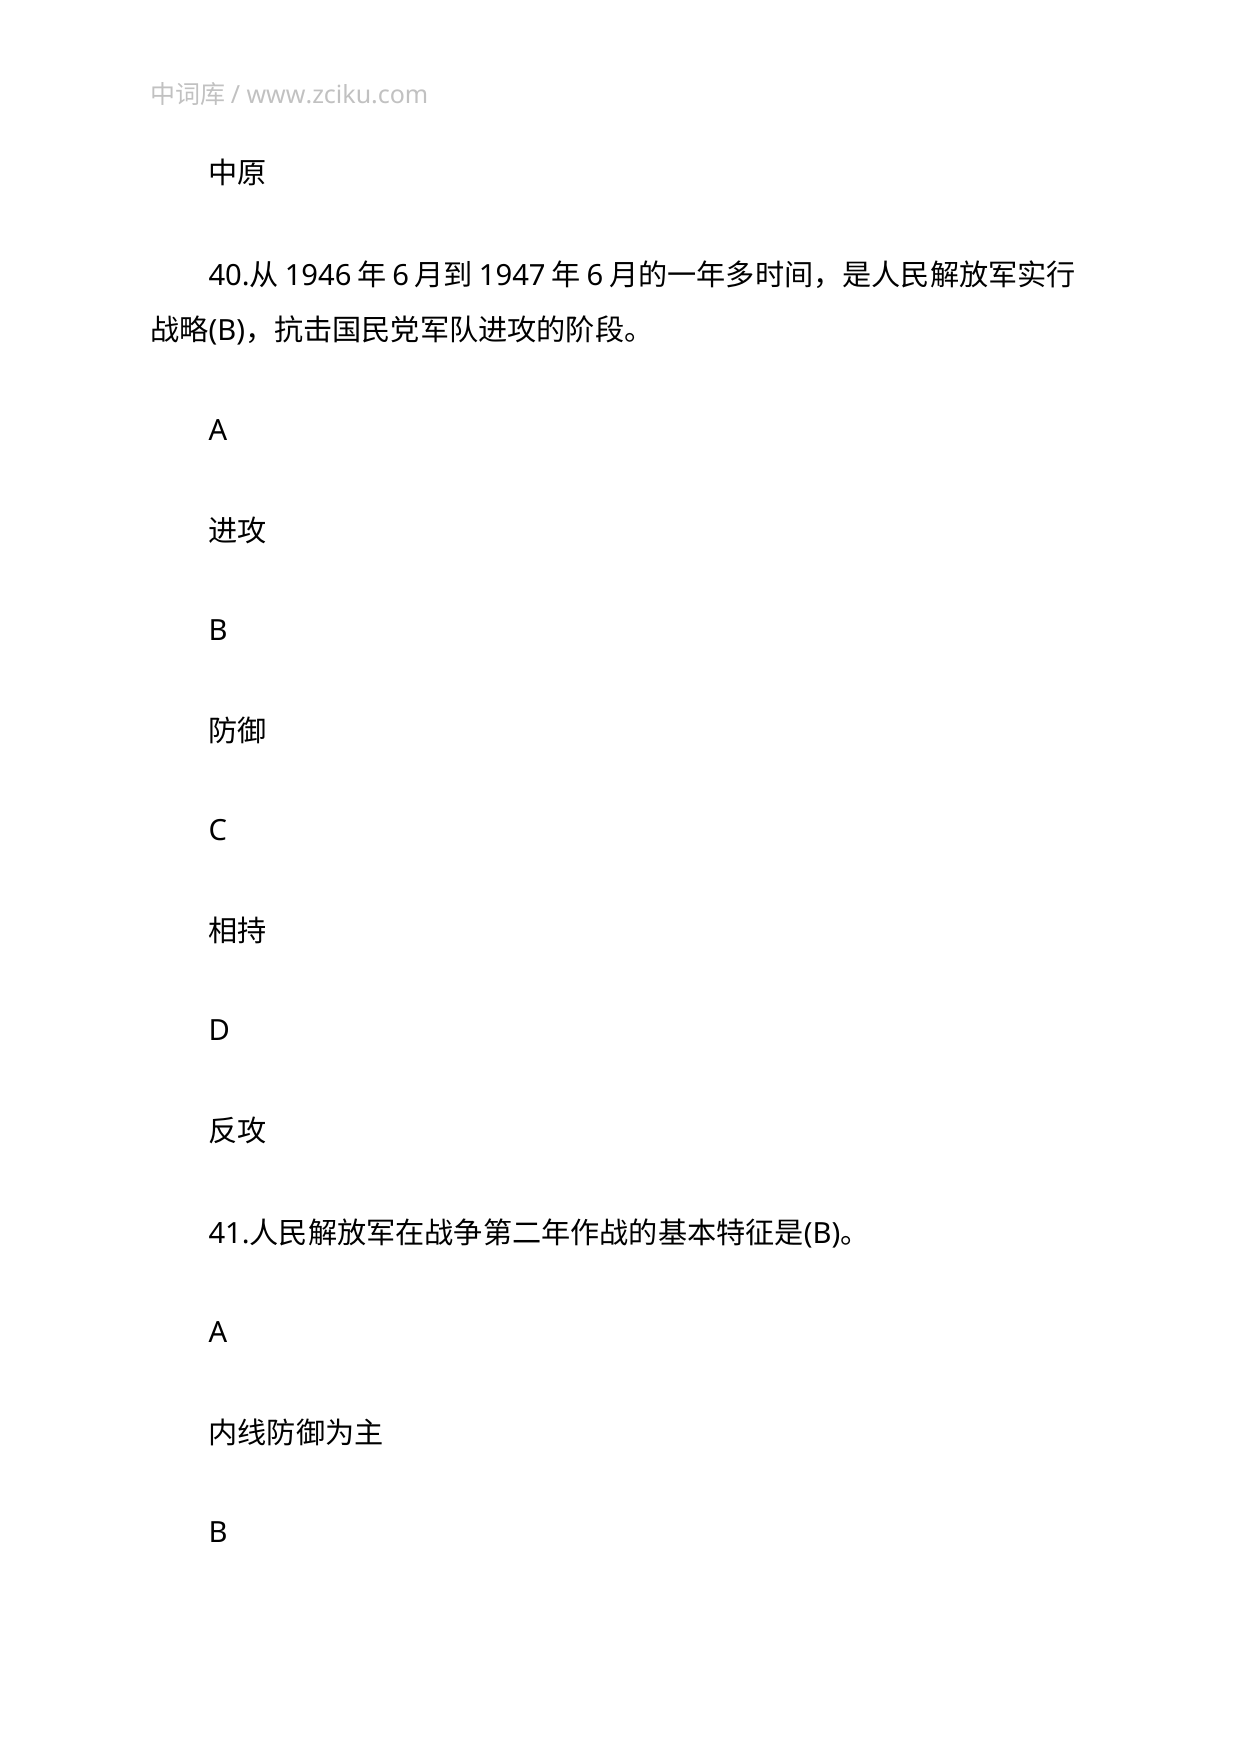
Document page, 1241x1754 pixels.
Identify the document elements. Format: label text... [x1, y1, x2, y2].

text 进攻 [150, 507, 1090, 549]
text A [150, 409, 1090, 448]
text 防御 [150, 707, 1090, 750]
text 相持 [150, 908, 1090, 950]
text B [150, 609, 1090, 649]
text D [150, 1009, 1090, 1049]
text 40.从1946年6月到1947年6月的一年多时间，是人民解放军实行战略(B)，抗击国民党军队进攻的阶段。 [150, 252, 1090, 349]
text B [150, 1512, 1090, 1551]
text 中原 [150, 150, 1090, 192]
text 内线防御为主 [150, 1410, 1090, 1452]
text 41.人民解放军在战争第二年作战的基本特征是(B)。 [150, 1209, 1090, 1252]
text 反攻 [150, 1108, 1090, 1150]
text A [150, 1312, 1090, 1351]
text C [150, 809, 1090, 849]
